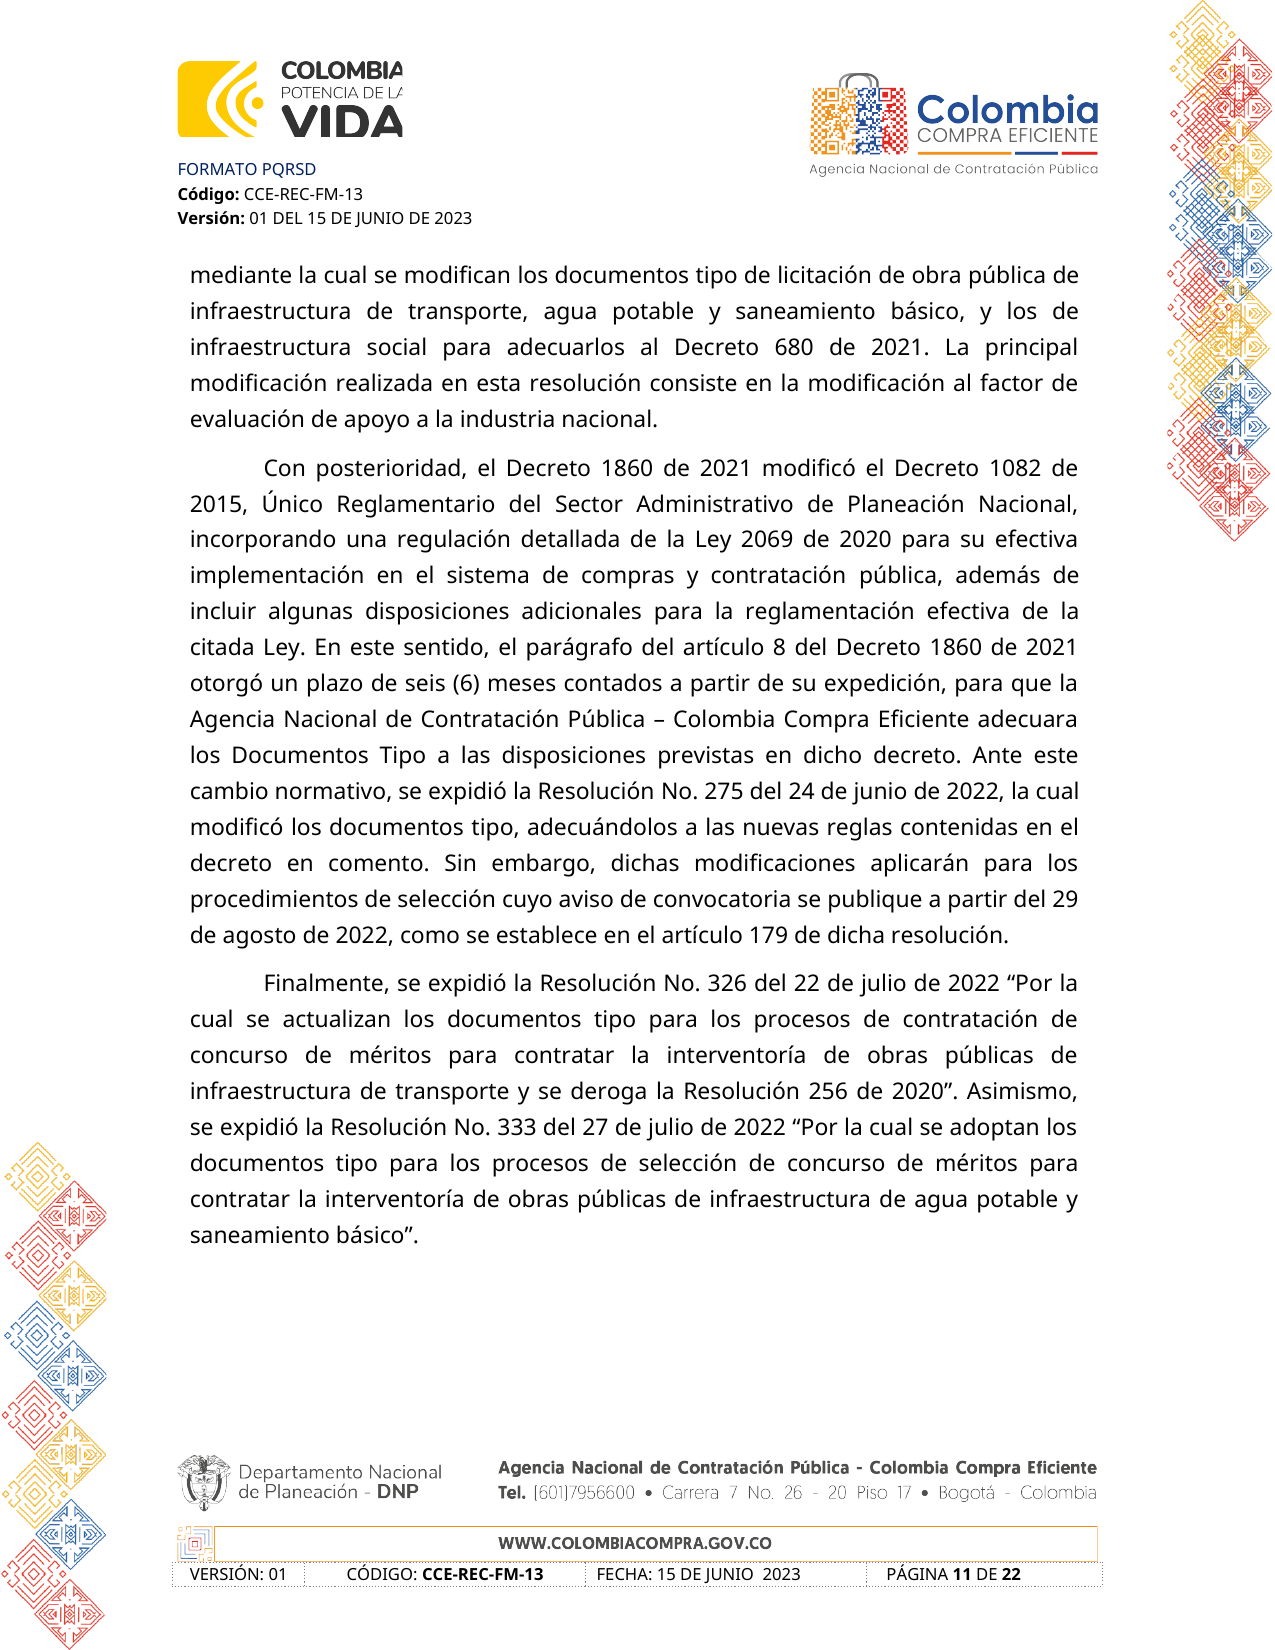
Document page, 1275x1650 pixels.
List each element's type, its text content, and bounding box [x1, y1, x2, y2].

picture [809, 73, 1098, 177]
picture [0, 1141, 106, 1648]
text Finalmente, se expidió la Resolución No. 326 del 22 de julio de 2022 “Por la cual se actualizan los documentos tipo para los procesos de contratación de concurso de méritos para contratar la interventoría de obras públicas de infraestructura de transporte y se deroga la Resolución 256 de 2020”. Asimismo, se expidió la Resolución No. 333 del 27 de julio de 2022 “Por la cual se adoptan los documentos tipo para los procesos de selección de concurso de méritos para contratar la interventoría de obras públicas de infraestructura de agua potable y saneamiento básico”. [189, 967, 1079, 1250]
text Con posterioridad, el Decreto 1860 de 2021 modificó el Decreto 1082 de 2015, Único Reglamentario del Sector Administrativo de Planeación Nacional, incorporando una regulación detallada de la Ley 2069 de 2020 para su efectiva implementación en el sistema de compras y contratación pública, además de incluir algunas disposiciones adicionales para la reglamentación efectiva de la citada Ley. En este sentido, el parágrafo del artículo 8 del Decreto 1860 de 2021 otorgó un plazo de seis (6) meses contados a partir de su expedición, para que la Agencia Nacional de Contratación Pública – Colombia Compra Eficiente adecuara los Documentos Tipo a las disposiciones previstas en dicho decreto. Ante este cambio normativo, se expidió la Resolución No. 275 del 24 de junio de 2022, la cual modificó los documentos tipo, adecuándolos a las nuevas reglas contenidas en el decreto en comento. Sin embargo, dichas modificaciones aplicarán para los procedimientos de selección cuyo aviso de convocatoria se publique a partir del 29 de agosto de 2022, como se establece en el artículo 179 de dicha resolución. [189, 452, 1079, 950]
picture [177, 1455, 1098, 1562]
picture [1165, 0, 1272, 539]
picture [177, 61, 402, 137]
